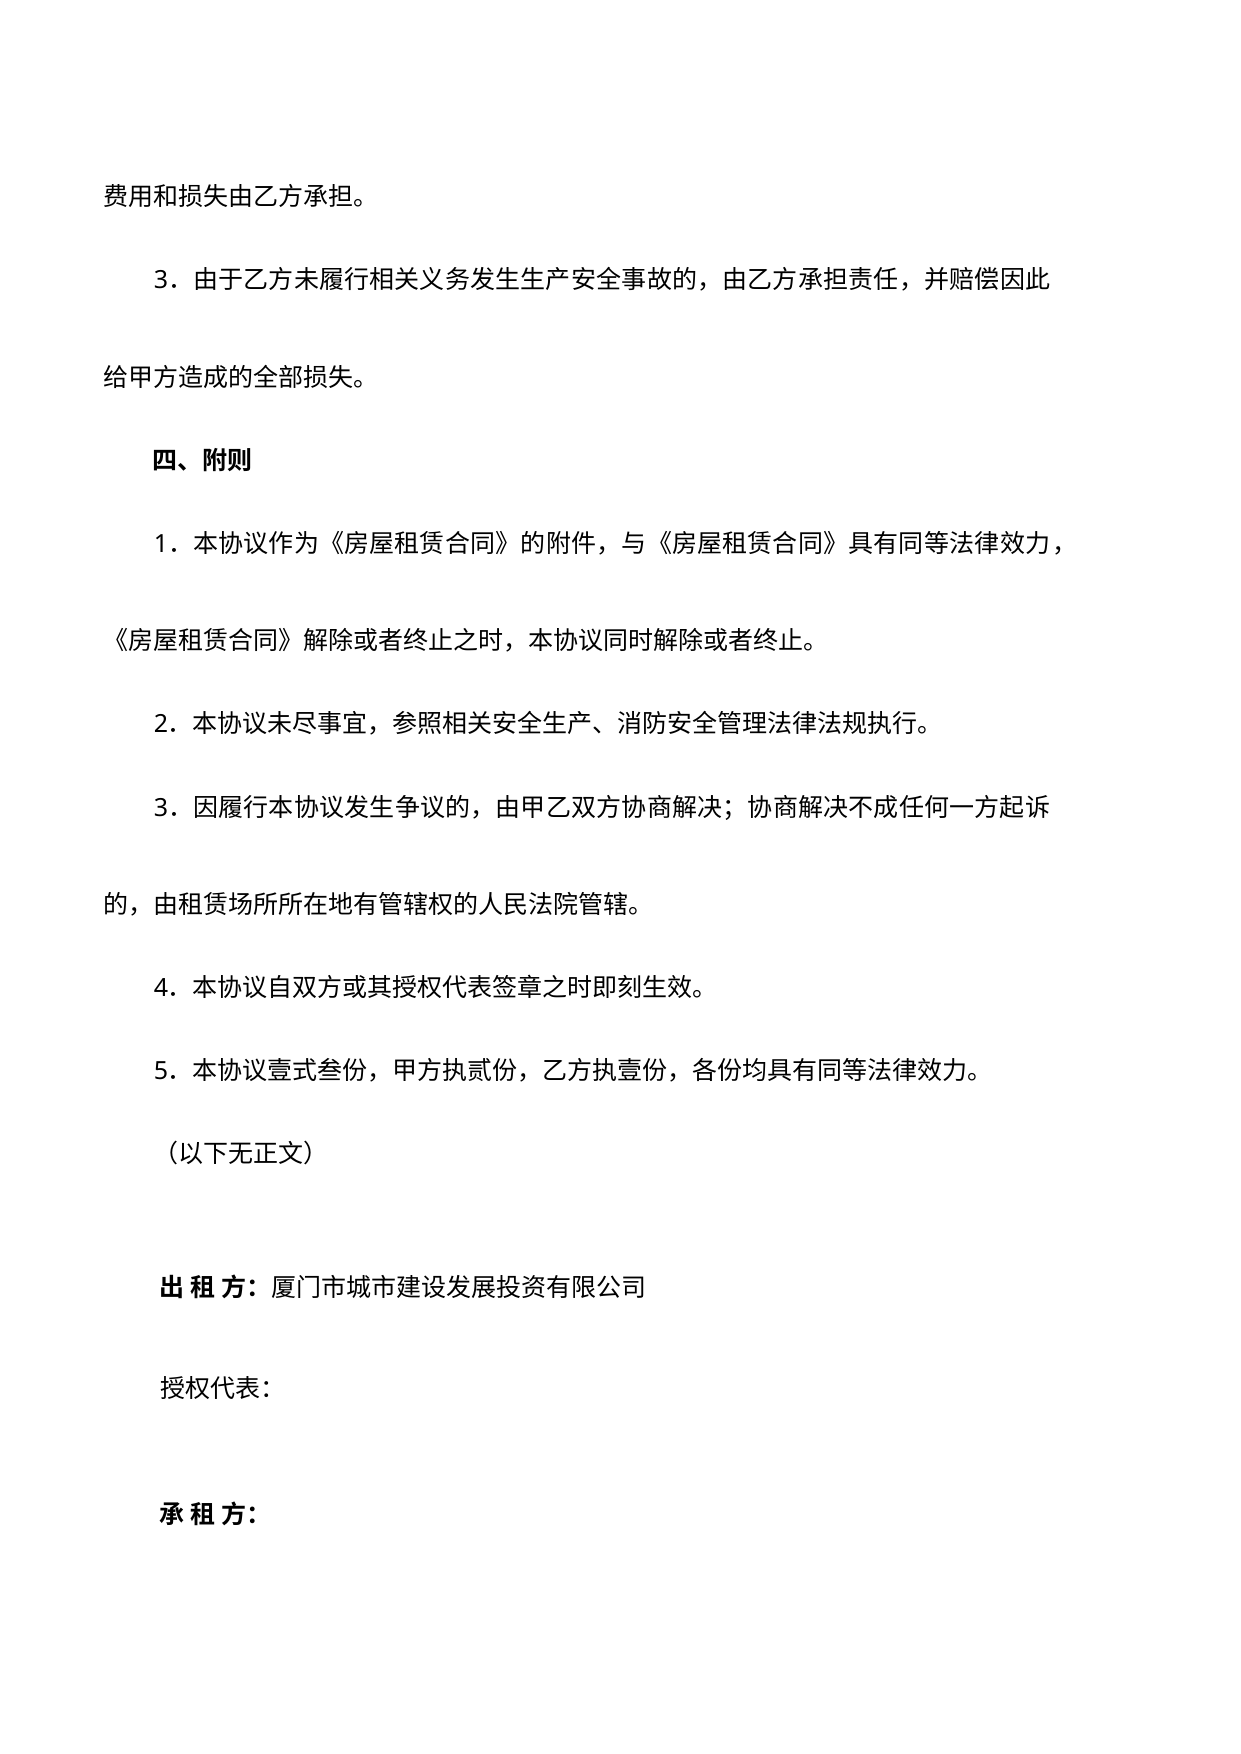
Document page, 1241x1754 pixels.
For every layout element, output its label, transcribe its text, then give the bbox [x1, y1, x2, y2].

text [103, 162, 1053, 227]
text 2．本协议未尽事宜，参照相关安全生产、消防安全管理法律法规执行。 [103, 689, 1053, 754]
text 3．因履行本协议发生争议的，由甲乙双方协商解决；协商解决不成任何一方起诉的，由租赁场所所在地有管辖权的人民法院管辖。 [103, 773, 1053, 935]
text 出 租 方：厦门市城市建设发展投资有限公司 [103, 1253, 1053, 1318]
text 1．本协议作为《房屋租赁合同》的附件，与《房屋租赁合同》具有同等法律效力，《房屋租赁合同》解除或者终止之时，本协议同时解除或者终止。 [103, 509, 1053, 671]
text 4．本协议自双方或其授权代表签章之时即刻生效。 [103, 953, 1053, 1018]
text 授权代表： [103, 1354, 1053, 1419]
text 5．本协议壹式叁份，甲方执贰份，乙方执壹份，各份均具有同等法律效力。 [103, 1036, 1053, 1101]
text （以下无正文） [103, 1119, 1053, 1184]
text 承 租 方： [103, 1480, 1053, 1545]
text 四、附则 [103, 426, 1053, 491]
text 3．由于乙方未履行相关义务发生生产安全事故的，由乙方承担责任，并赔偿因此给甲方造成的全部损失。 [103, 245, 1053, 408]
